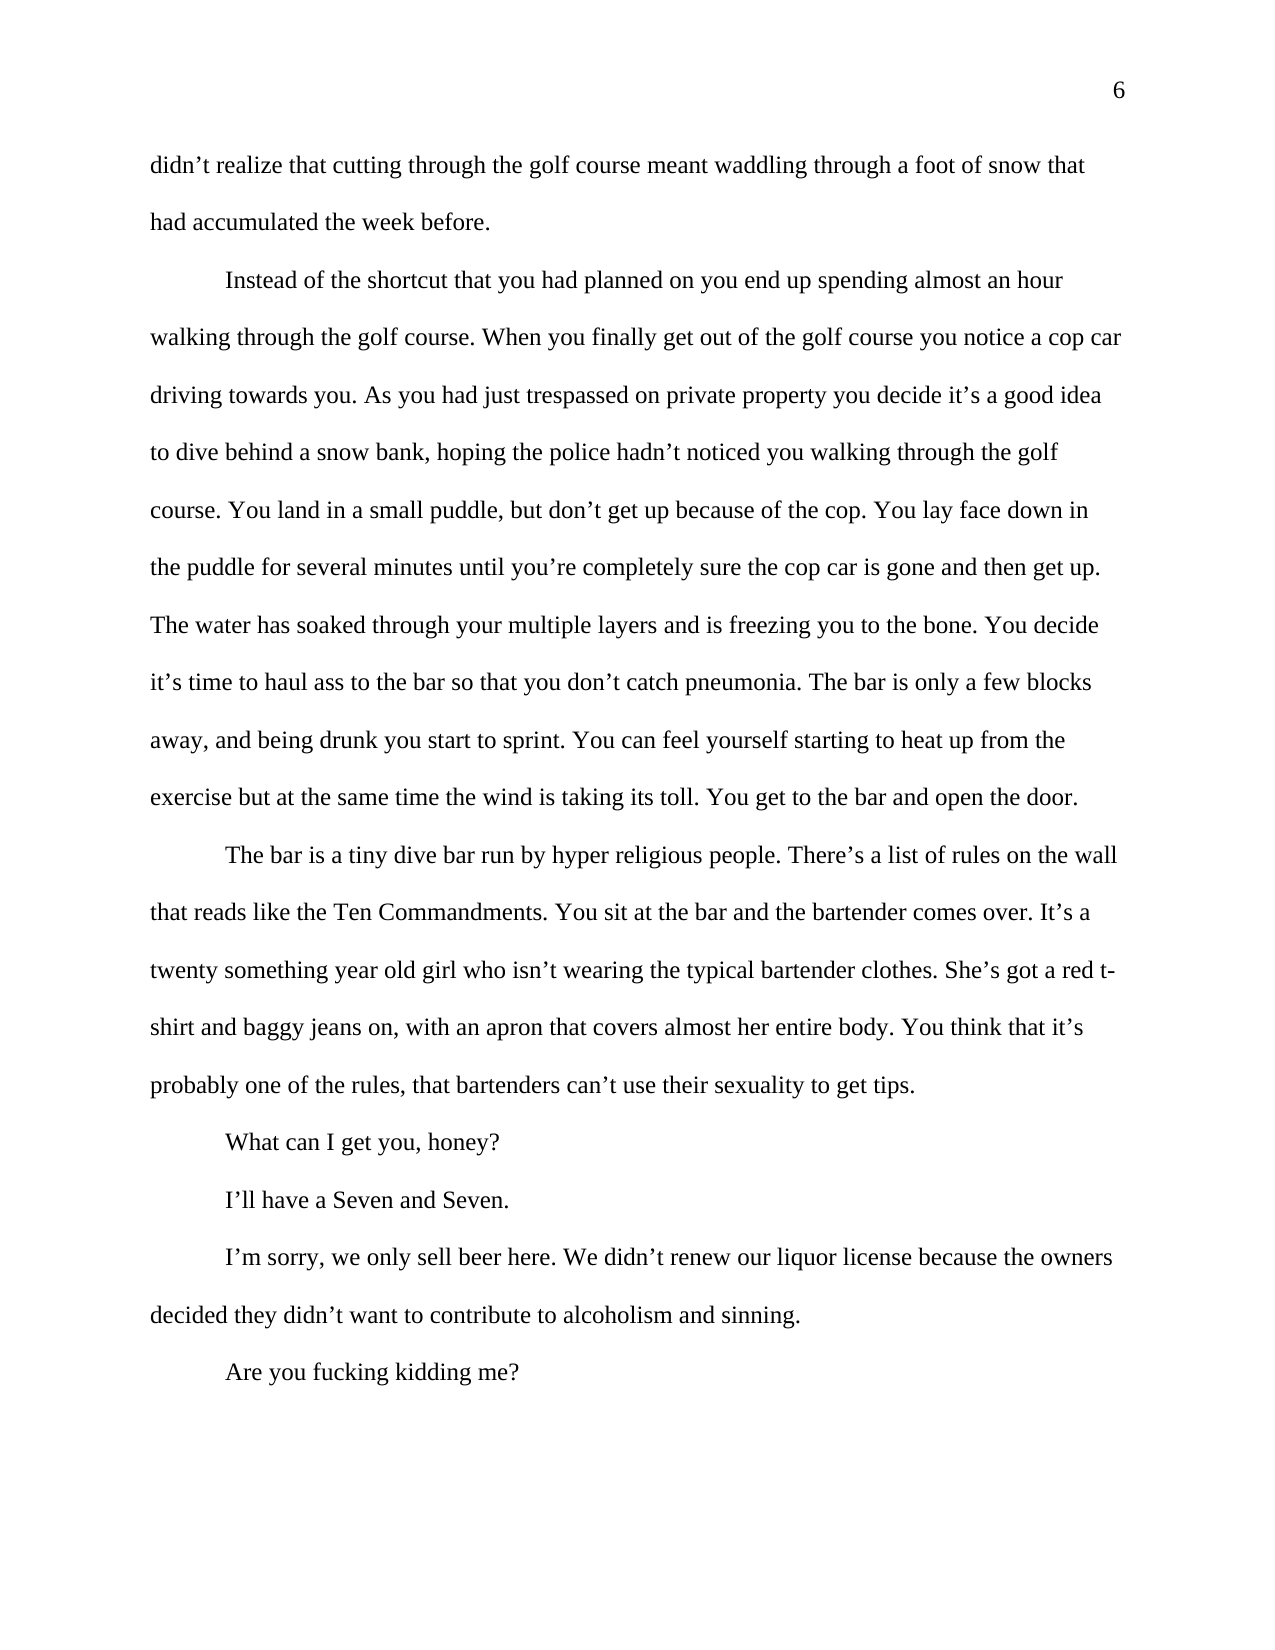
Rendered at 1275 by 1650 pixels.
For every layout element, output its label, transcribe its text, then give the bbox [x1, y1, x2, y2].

text The bar is a tiny dive bar run by hyper religious people. There’s a list of rules on the wall that reads like the Ten Commandments. You sit at the bar and the bartender comes over. It’s a twenty something year old girl who isn’t wearing the typical bartender clothes. She’s got a red t-shirt and baggy jeans on, with an apron that covers almost her entire body. You think that it’s probably one of the rules, that bartenders can’t use their sexuality to get tips. [150, 840, 1125, 1099]
text I’ll have a Seven and Seven. [150, 1185, 1125, 1214]
text What can I get you, honey? [150, 1127, 1125, 1156]
text Are you fucking kidding me? [150, 1357, 1125, 1386]
text I’m sorry, we only sell beer here. We didn’t renew our liquor license because the owners decided they didn’t want to contribute to alcoholism and sinning. [150, 1242, 1125, 1329]
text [150, 150, 1125, 236]
text Instead of the shortcut that you had planned on you end up spending almost an hour walking through the golf course. When you finally get out of the golf course you notice a cop car driving towards you. As you had just trespassed on private property you decide it’s a good idea to dive behind a snow bank, hoping the police hadn’t noticed you walking through the golf course. You land in a small puddle, but don’t get up because of the cop. You lay face down in the puddle for several minutes until you’re completely sure the cop car is gone and then get up. The water has soaked through your multiple layers and is freezing you to the bone. You decide it’s time to haul ass to the bar so that you don’t catch pneumonia. The bar is only a few blocks away, and being drunk you start to sprint. You can feel yourself starting to heat up from the exercise but at the same time the wind is taking its toll. You get to the bar and open the door. [150, 265, 1125, 811]
